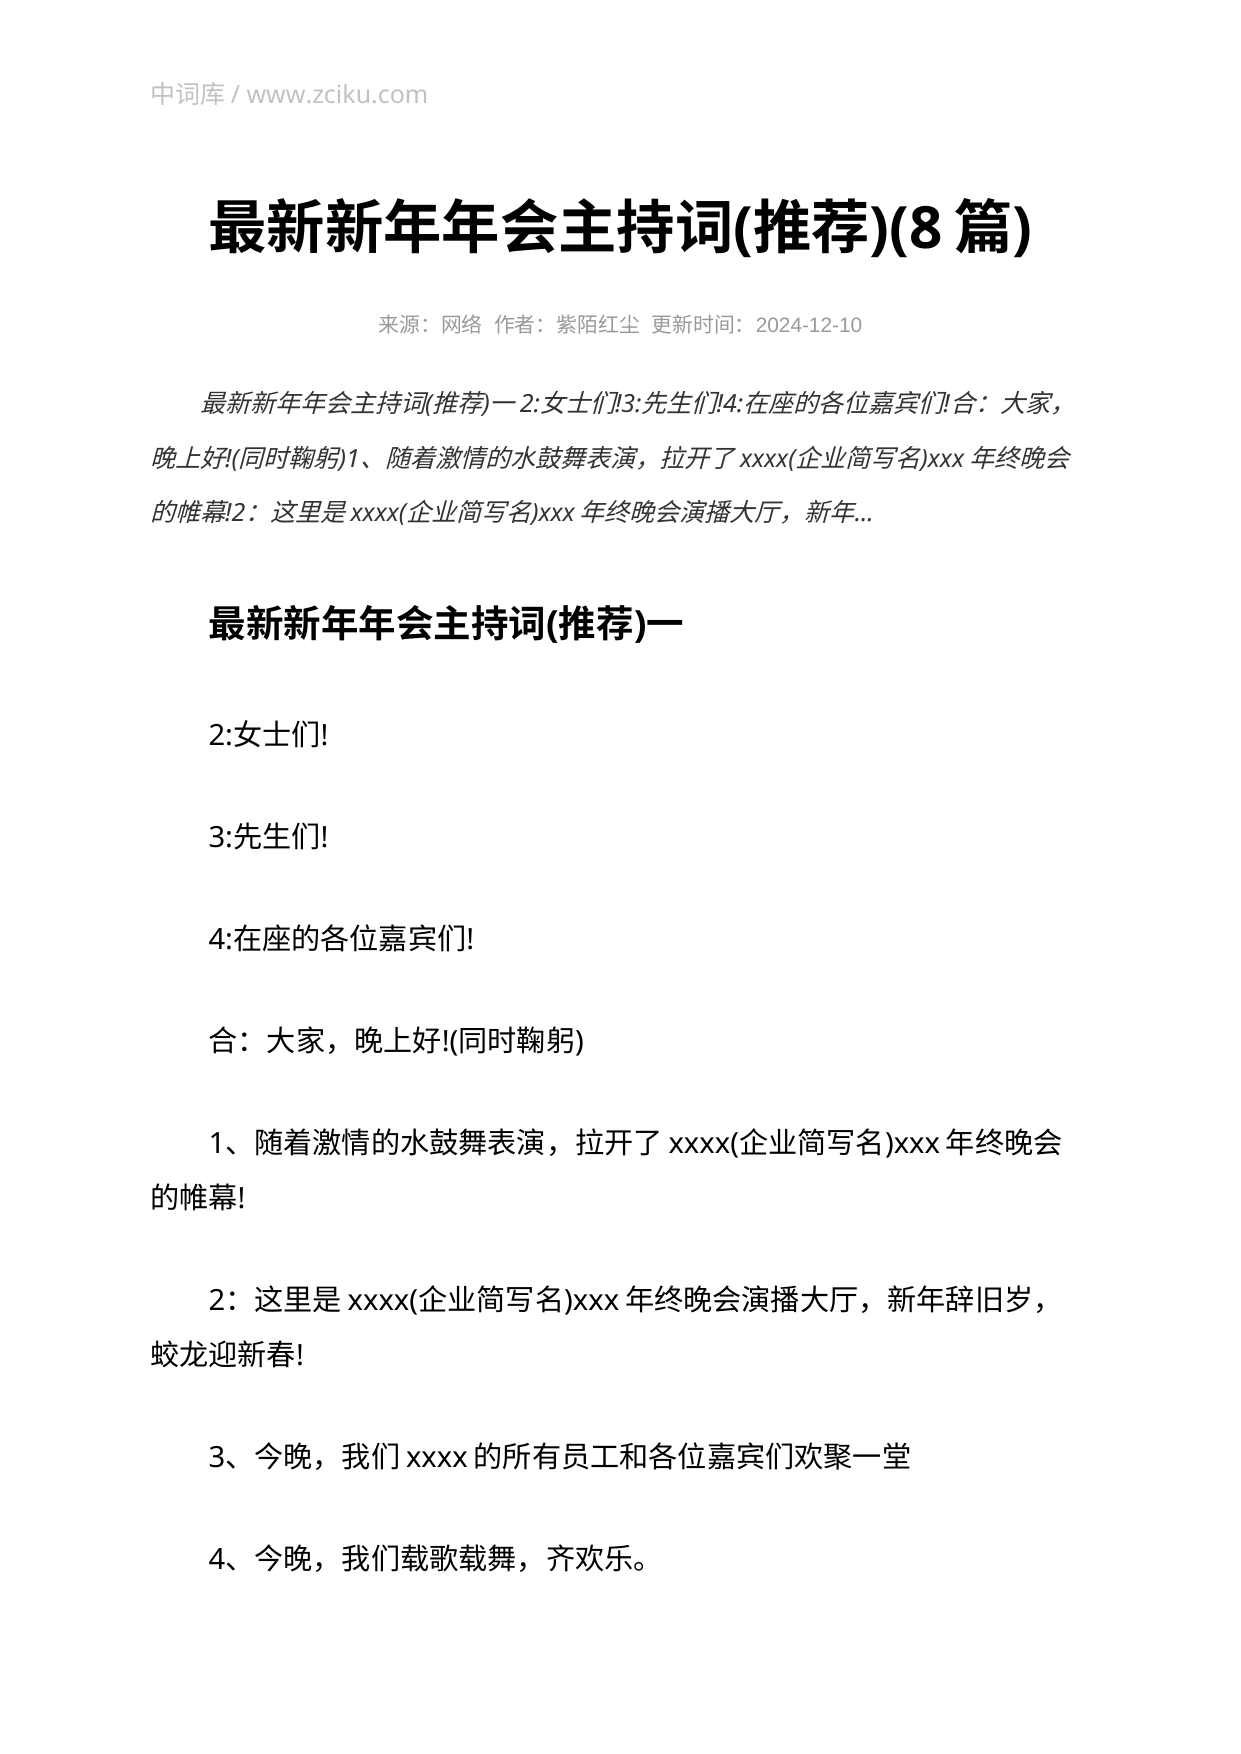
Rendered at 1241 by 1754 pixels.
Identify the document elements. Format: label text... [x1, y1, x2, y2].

text 3:先生们! [150, 813, 1090, 856]
text 4、今晚，我们载歌载舞，齐欢乐。 [150, 1535, 1090, 1578]
text 来源：网络 作者：紫陌红尘 更新时间：2024-12-10 [150, 313, 1090, 337]
text 最新新年年会主持词(推荐)一2:女士们!3:先生们!4:在座的各位嘉宾们!合：大家，晚上好!(同时鞠躬)1、随着激情的水鼓舞表演，拉开了xxxx(企业简写名)xxx年终晚会的帷幕!2：这里是xxxx(企业简写名)xxx年终晚会演播大厅，新年... [150, 384, 1090, 529]
text 2：这里是xxxx(企业简写名)xxx年终晚会演播大厅，新年辞旧岁，蛟龙迎新春! [150, 1276, 1090, 1374]
text 3、今晚，我们xxxx的所有员工和各位嘉宾们欢聚一堂 [150, 1433, 1090, 1476]
text 最新新年年会主持词(推荐)一 [150, 594, 1090, 648]
subtitle 最新新年年会主持词(推荐)(8篇) [150, 181, 1090, 266]
text 1、随着激情的水鼓舞表演，拉开了xxxx(企业简写名)xxx年终晚会的帷幕! [150, 1119, 1090, 1217]
text 2:女士们! [150, 711, 1090, 754]
text 合：大家，晚上好!(同时鞠躬) [150, 1017, 1090, 1060]
text 4:在座的各位嘉宾们! [150, 915, 1090, 958]
